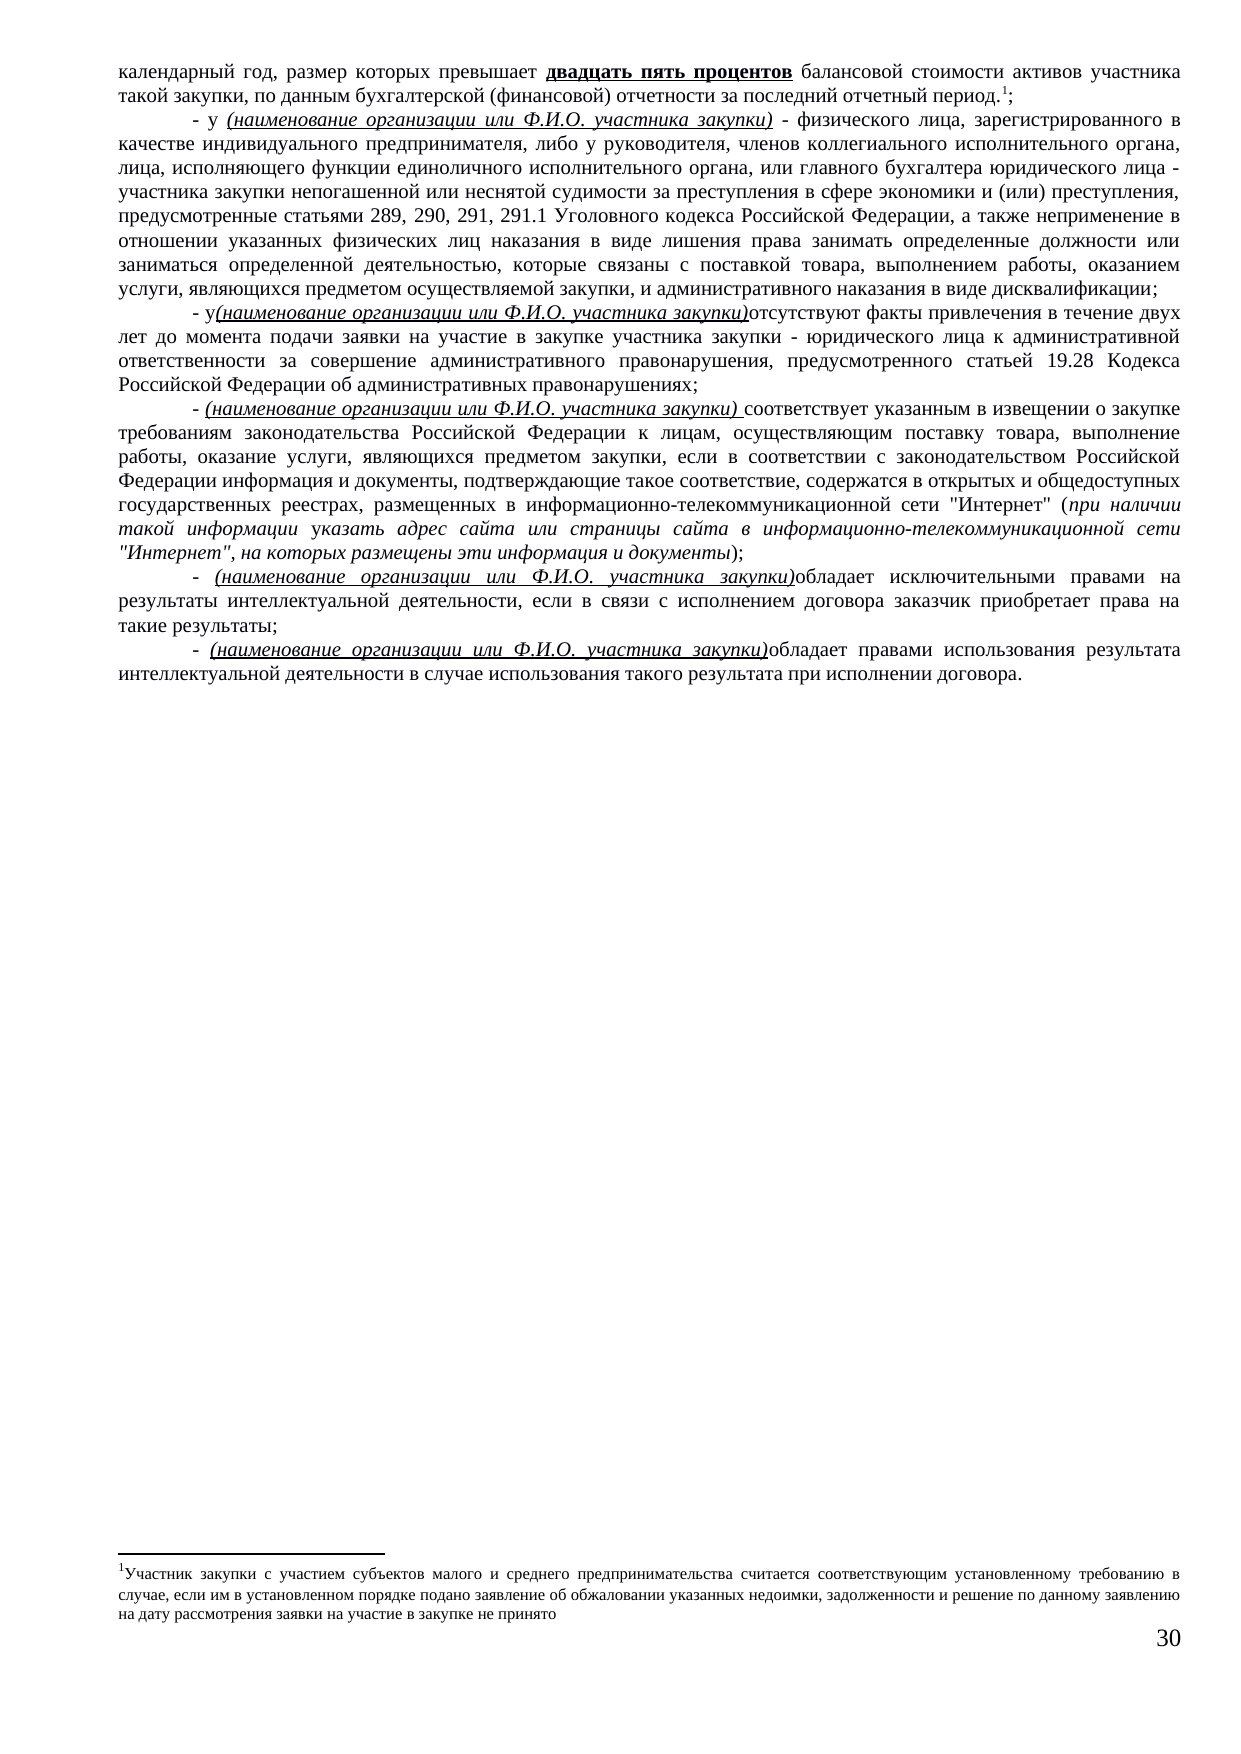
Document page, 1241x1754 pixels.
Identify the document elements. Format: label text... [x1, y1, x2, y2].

text - у(наименование организации или Ф.И.О. участника закупки)отсутствуют факты привлечения в течение двух лет до момента подачи заявки на участие в закупке участника закупки - юридического лица к административной ответственности за совершение административного правонарушения, предусмотренного статьей 19.28 Кодекса Российской Федерации об административных правонарушениях; [118, 300, 1181, 396]
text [118, 59, 1181, 107]
text - (наименование организации или Ф.И.О. участника закупки)обладает правами использования результата интеллектуальной деятельности в случае использования такого результата при исполнении договора. [118, 637, 1181, 685]
text - у (наименование организации или Ф.И.О. участника закупки) - физического лица, зарегистрированного в качестве индивидуального предпринимателя, либо у руководителя, членов коллегиального исполнительного органа, лица, исполняющего функции единоличного исполнительного органа, или главного бухгалтера юридического лица - участника закупки непогашенной или неснятой судимости за преступления в сфере экономики и (или) преступления, предусмотренные статьями 289, 290, 291, 291.1 Уголовного кодекса Российской Федерации, а также неприменение в отношении указанных физических лиц наказания в виде лишения права занимать определенные должности или заниматься определенной деятельностью, которые связаны с поставкой товара, выполнением работы, оказанием услуги, являющихся предметом осуществляемой закупки, и административного наказания в виде дисквалификации; [118, 107, 1181, 300]
text - (наименование организации или Ф.И.О. участника закупки) соответствует указанным в извещении о закупке требованиям законодательства Российской Федерации к лицам, осуществляющим поставку товара, выполнение работы, оказание услуги, являющихся предметом закупки, если в соответствии с законодательством Российской Федерации информация и документы, подтверждающие такое соответствие, содержатся в открытых и общедоступных государственных реестрах, размещенных в информационно-телекоммуникационной сети "Интернет" (при наличии такой информации указать адрес сайта или страницы сайта в информационно-телекоммуникационной сети "Интернет", на которых размещены эти информация и документы); [118, 396, 1181, 564]
text - (наименование организации или Ф.И.О. участника закупки)обладает исключительными правами на результаты интеллектуальной деятельности, если в связи с исполнением договора заказчик приобретает права на такие результаты; [118, 564, 1181, 637]
